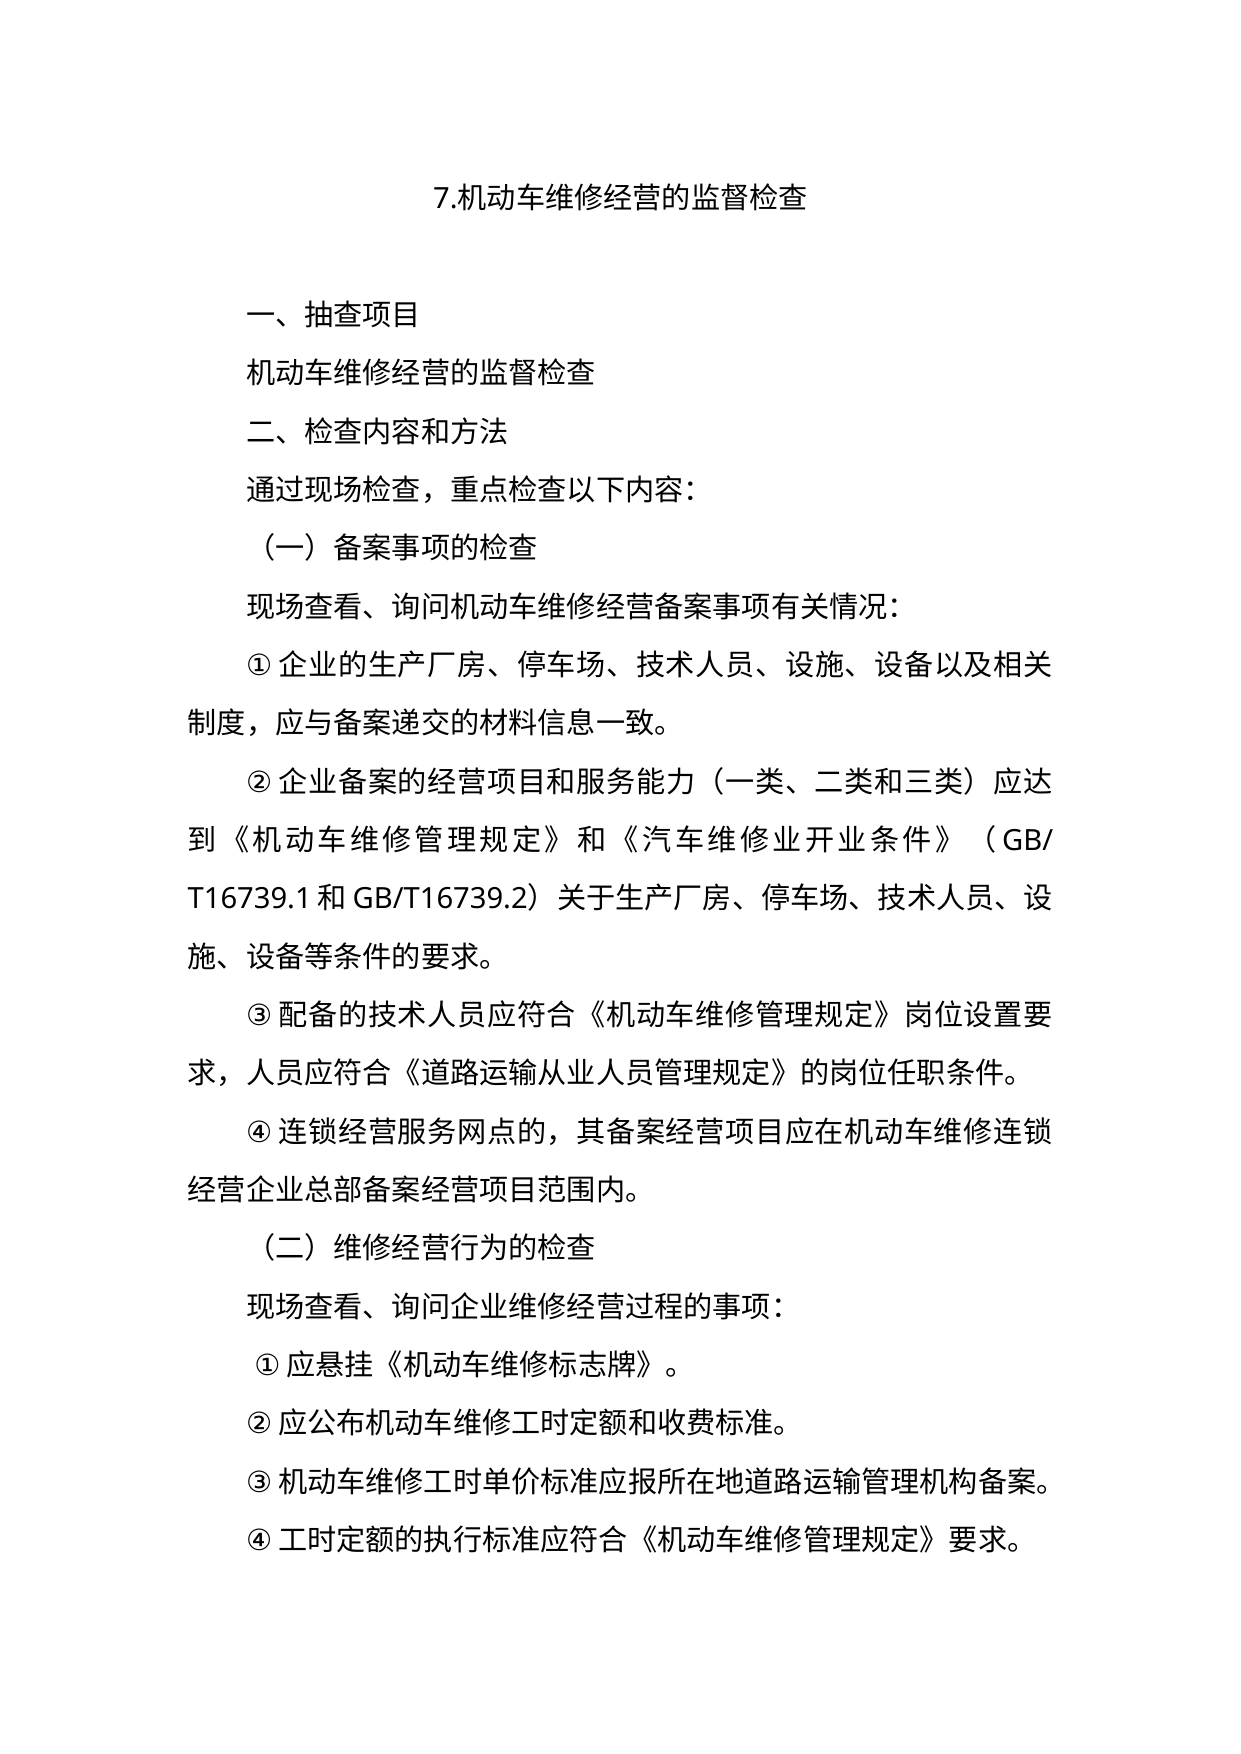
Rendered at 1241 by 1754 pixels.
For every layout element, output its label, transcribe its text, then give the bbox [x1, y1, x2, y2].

text ②应公布机动车维修工时定额和收费标准。 [187, 1387, 1053, 1445]
text ②企业备案的经营项目和服务能力（一类、二类和三类）应达到《机动车维修管理规定》和《汽车维修业开业条件》（GB/T16739.1和GB/T16739.2）关于生产厂房、停车场、技术人员、设施、设备等条件的要求。 [187, 745, 1053, 979]
text 二、检查内容和方法 [187, 395, 1053, 454]
text ④工时定额的执行标准应符合《机动车维修管理规定》要求。 [187, 1504, 1053, 1562]
text 现场查看、询问企业维修经营过程的事项： [187, 1270, 1053, 1329]
text （二）维修经营行为的检查 [187, 1212, 1053, 1270]
text 现场查看、询问机动车维修经营备案事项有关情况： [187, 570, 1053, 629]
text 通过现场检查，重点检查以下内容： [187, 454, 1053, 512]
text ③配备的技术人员应符合《机动车维修管理规定》岗位设置要求，人员应符合《道路运输从业人员管理规定》的岗位任职条件。 [187, 979, 1053, 1095]
text ③机动车维修工时单价标准应报所在地道路运输管理机构备案。 [187, 1445, 1053, 1504]
text 机动车维修经营的监督检查 [187, 337, 1053, 395]
text ①企业的生产厂房、停车场、技术人员、设施、设备以及相关制度，应与备案递交的材料信息一致。 [187, 629, 1053, 745]
text ①应悬挂《机动车维修标志牌》。 [187, 1329, 1053, 1387]
text 7.机动车维修经营的监督检查 [187, 162, 1053, 220]
text ④连锁经营服务网点的，其备案经营项目应在机动车维修连锁经营企业总部备案经营项目范围内。 [187, 1095, 1053, 1212]
text 一、抽查项目 [187, 279, 1053, 337]
text （一）备案事项的检查 [187, 512, 1053, 570]
